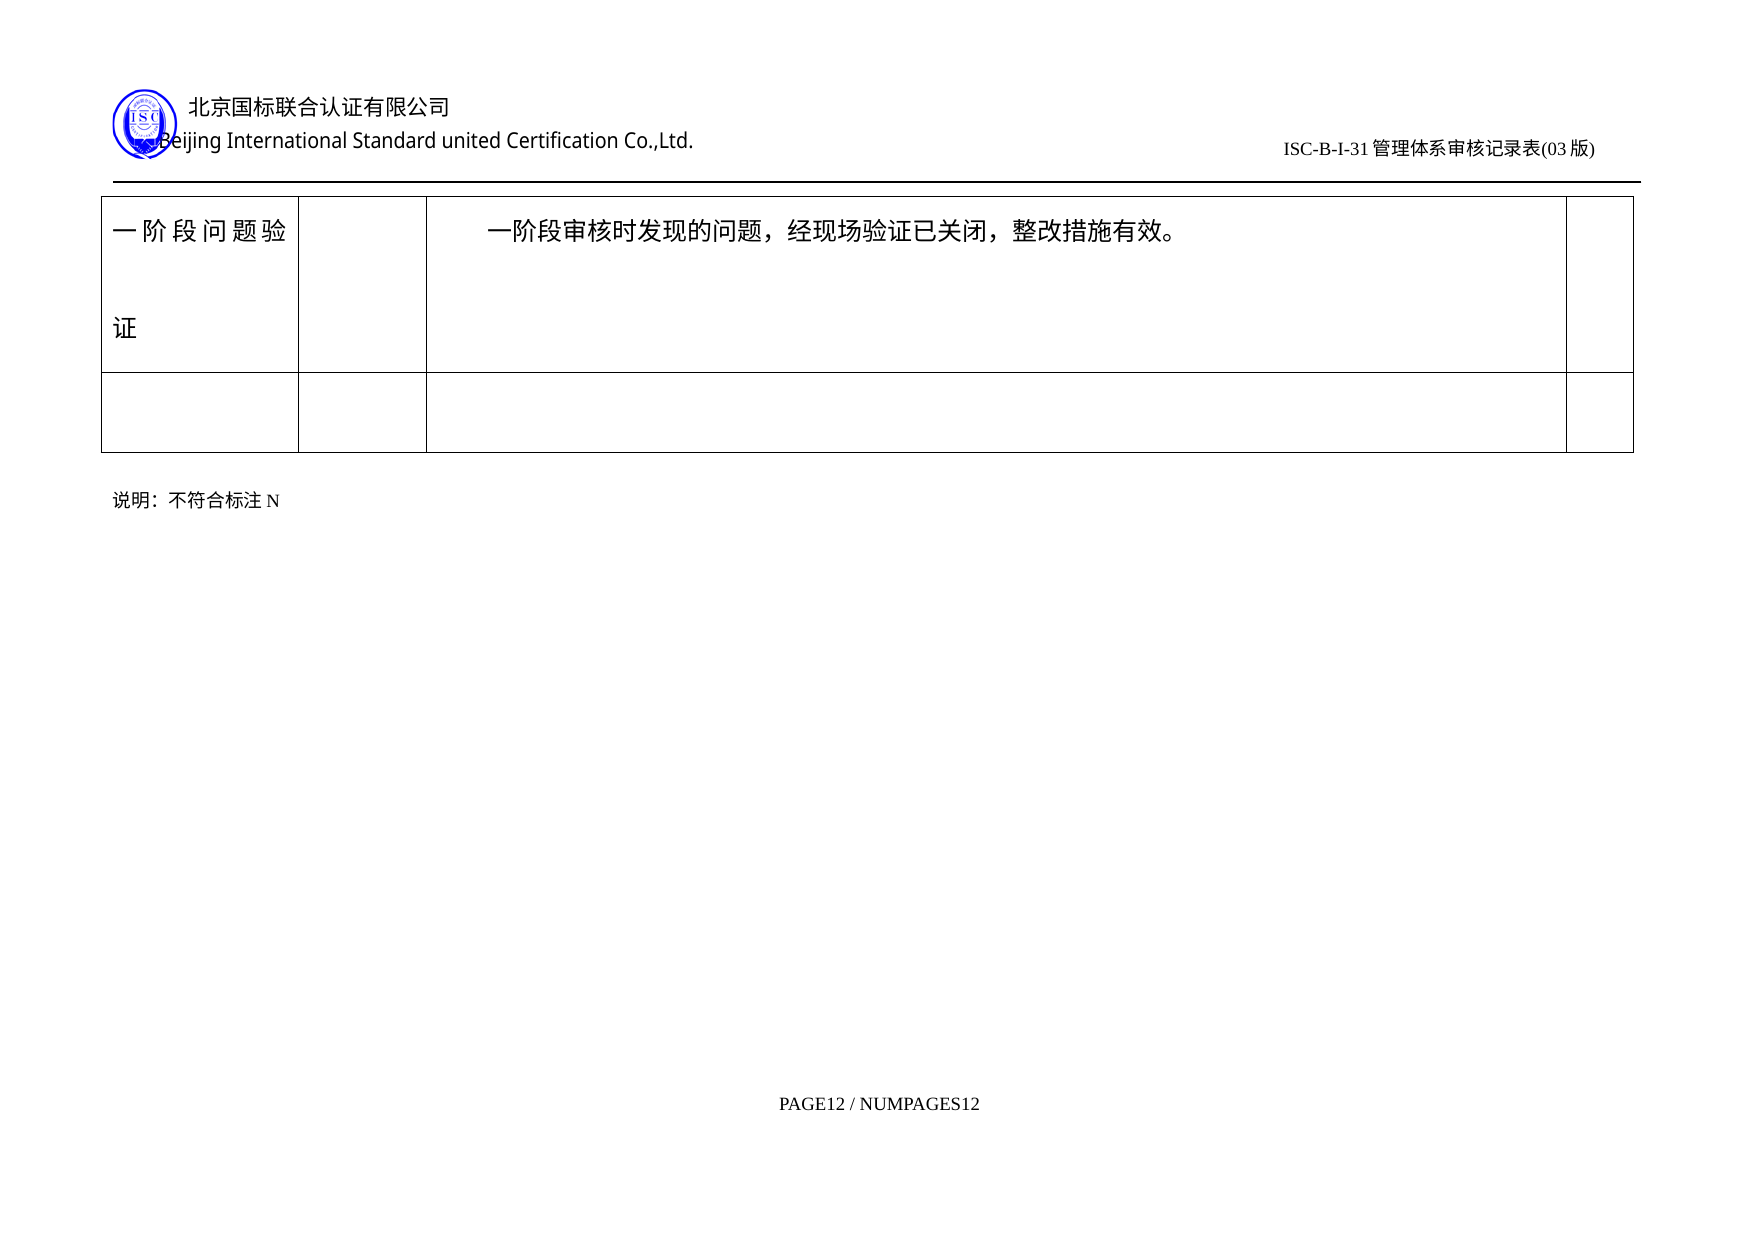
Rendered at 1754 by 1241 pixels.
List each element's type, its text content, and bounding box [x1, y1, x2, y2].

table_cell 一阶段审核时发现的问题，经现场验证已关闭，整改措施有效。 [427, 197, 1566, 372]
table_cell [299, 373, 426, 452]
table_cell [299, 197, 426, 372]
table_cell [427, 373, 1566, 452]
picture [112, 89, 180, 158]
table_cell [102, 373, 298, 452]
text 说明：不符合标注N [112, 486, 1641, 513]
table_cell [1567, 373, 1633, 452]
table_cell 一阶段问题验证 [102, 197, 298, 372]
table_cell [1567, 197, 1633, 372]
